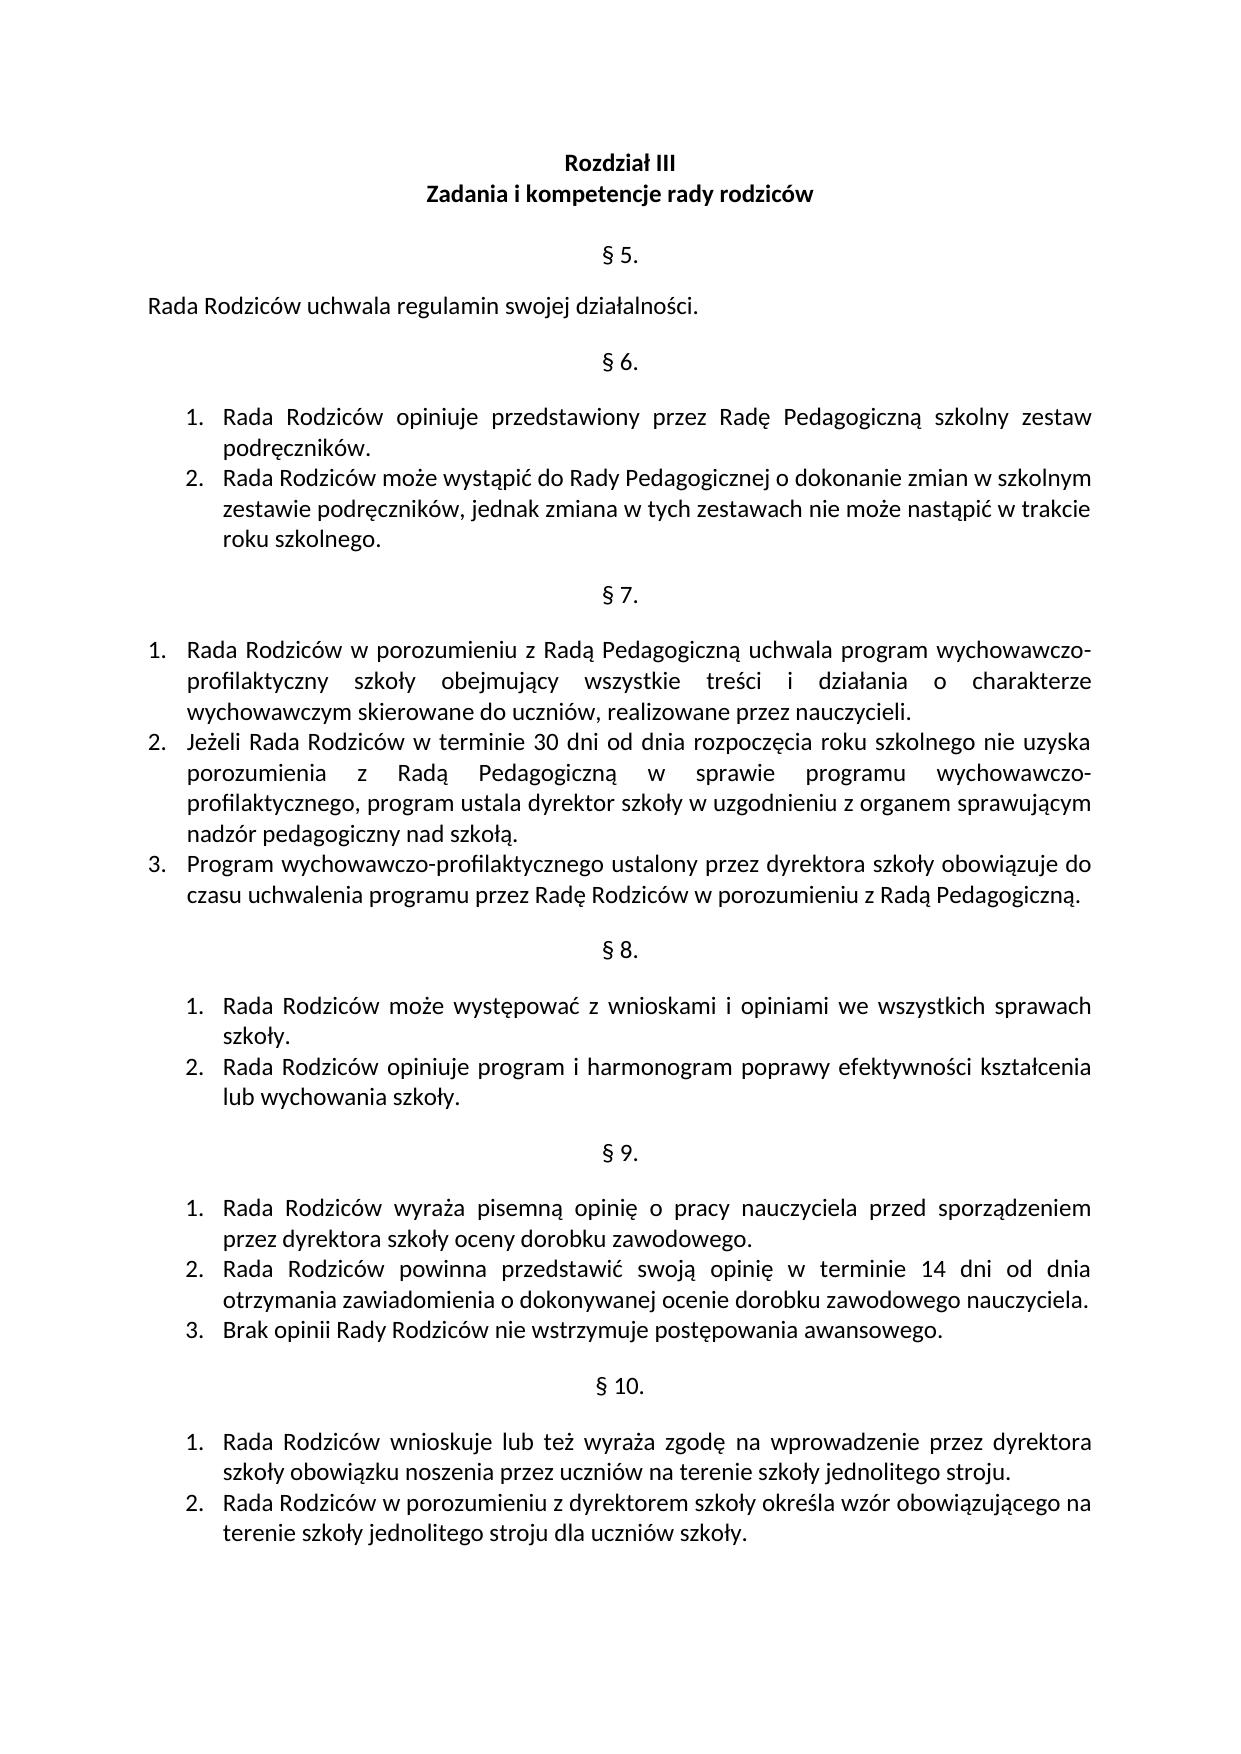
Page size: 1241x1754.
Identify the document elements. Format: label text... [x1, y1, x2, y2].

list Rada Rodziców opiniuje przedstawiony przez Radę Pedagogiczną szkolny zestaw podręczników. [185, 402, 1093, 463]
list Rada Rodziców powinna przedstawić swoją opinię w terminie 14 dni od dnia otrzymania zawiadomienia o dokonywanej ocenie dorobku zawodowego nauczyciela. [185, 1253, 1093, 1314]
text Rada Rodziców uchwala regulamin swojej działalności. [148, 291, 1093, 321]
list Rada Rodziców w porozumieniu z Radą Pedagogiczną uchwala program wychowawczo-profilaktyczny szkoły obejmujący wszystkie treści i działania o charakterze wychowawczym skierowane do uczniów, realizowane przez nauczycieli. [148, 635, 1093, 726]
list Rada Rodziców opiniuje program i harmonogram poprawy efektywności kształcenia lub wychowania szkoły. [185, 1051, 1093, 1112]
text § 7. [148, 579, 1093, 610]
list Rada Rodziców wyraża pisemną opinię o pracy nauczyciela przed sporządzeniem przez dyrektora szkoły oceny dorobku zawodowego. [185, 1192, 1093, 1253]
list Rada Rodziców wnioskuje lub też wyraża zgodę na wprowadzenie przez dyrektora szkoły obowiązku noszenia przez uczniów na terenie szkoły jednolitego stroju. [185, 1426, 1093, 1487]
text § 6. [148, 346, 1093, 377]
text Rozdział III [148, 148, 1093, 178]
text § 9. [148, 1137, 1093, 1167]
text Zadania i kompetencje rady rodziców [148, 178, 1093, 209]
list Rada Rodziców może wystąpić do Rady Pedagogicznej o dokonanie zmian w szkolnym zestawie podręczników, jednak zmiana w tych zestawach nie może nastąpić w trakcie roku szkolnego. [185, 463, 1093, 554]
text § 8. [148, 934, 1093, 965]
list Jeżeli Rada Rodziców w terminie 30 dni od dnia rozpoczęcia roku szkolnego nie uzyska porozumienia z Radą Pedagogiczną w sprawie programu wychowawczo-profilaktycznego, program ustala dyrektor szkoły w uzgodnieniu z organem sprawującym nadzór pedagogiczny nad szkołą. [148, 726, 1093, 848]
list Rada Rodziców w porozumieniu z dyrektorem szkoły określa wzór obowiązującego na terenie szkoły jednolitego stroju dla uczniów szkoły. [185, 1487, 1093, 1548]
text § 10. [148, 1370, 1093, 1401]
list Brak opinii Rady Rodziców nie wstrzymuje postępowania awansowego. [185, 1314, 1093, 1345]
list Program wychowawczo-profilaktycznego ustalony przez dyrektora szkoły obowiązuje do czasu uchwalenia programu przez Radę Rodziców w porozumieniu z Radą Pedagogiczną. [148, 848, 1093, 909]
text § 5. [148, 239, 1093, 270]
list Rada Rodziców może występować z wnioskami i opiniami we wszystkich sprawach szkoły. [185, 990, 1093, 1051]
